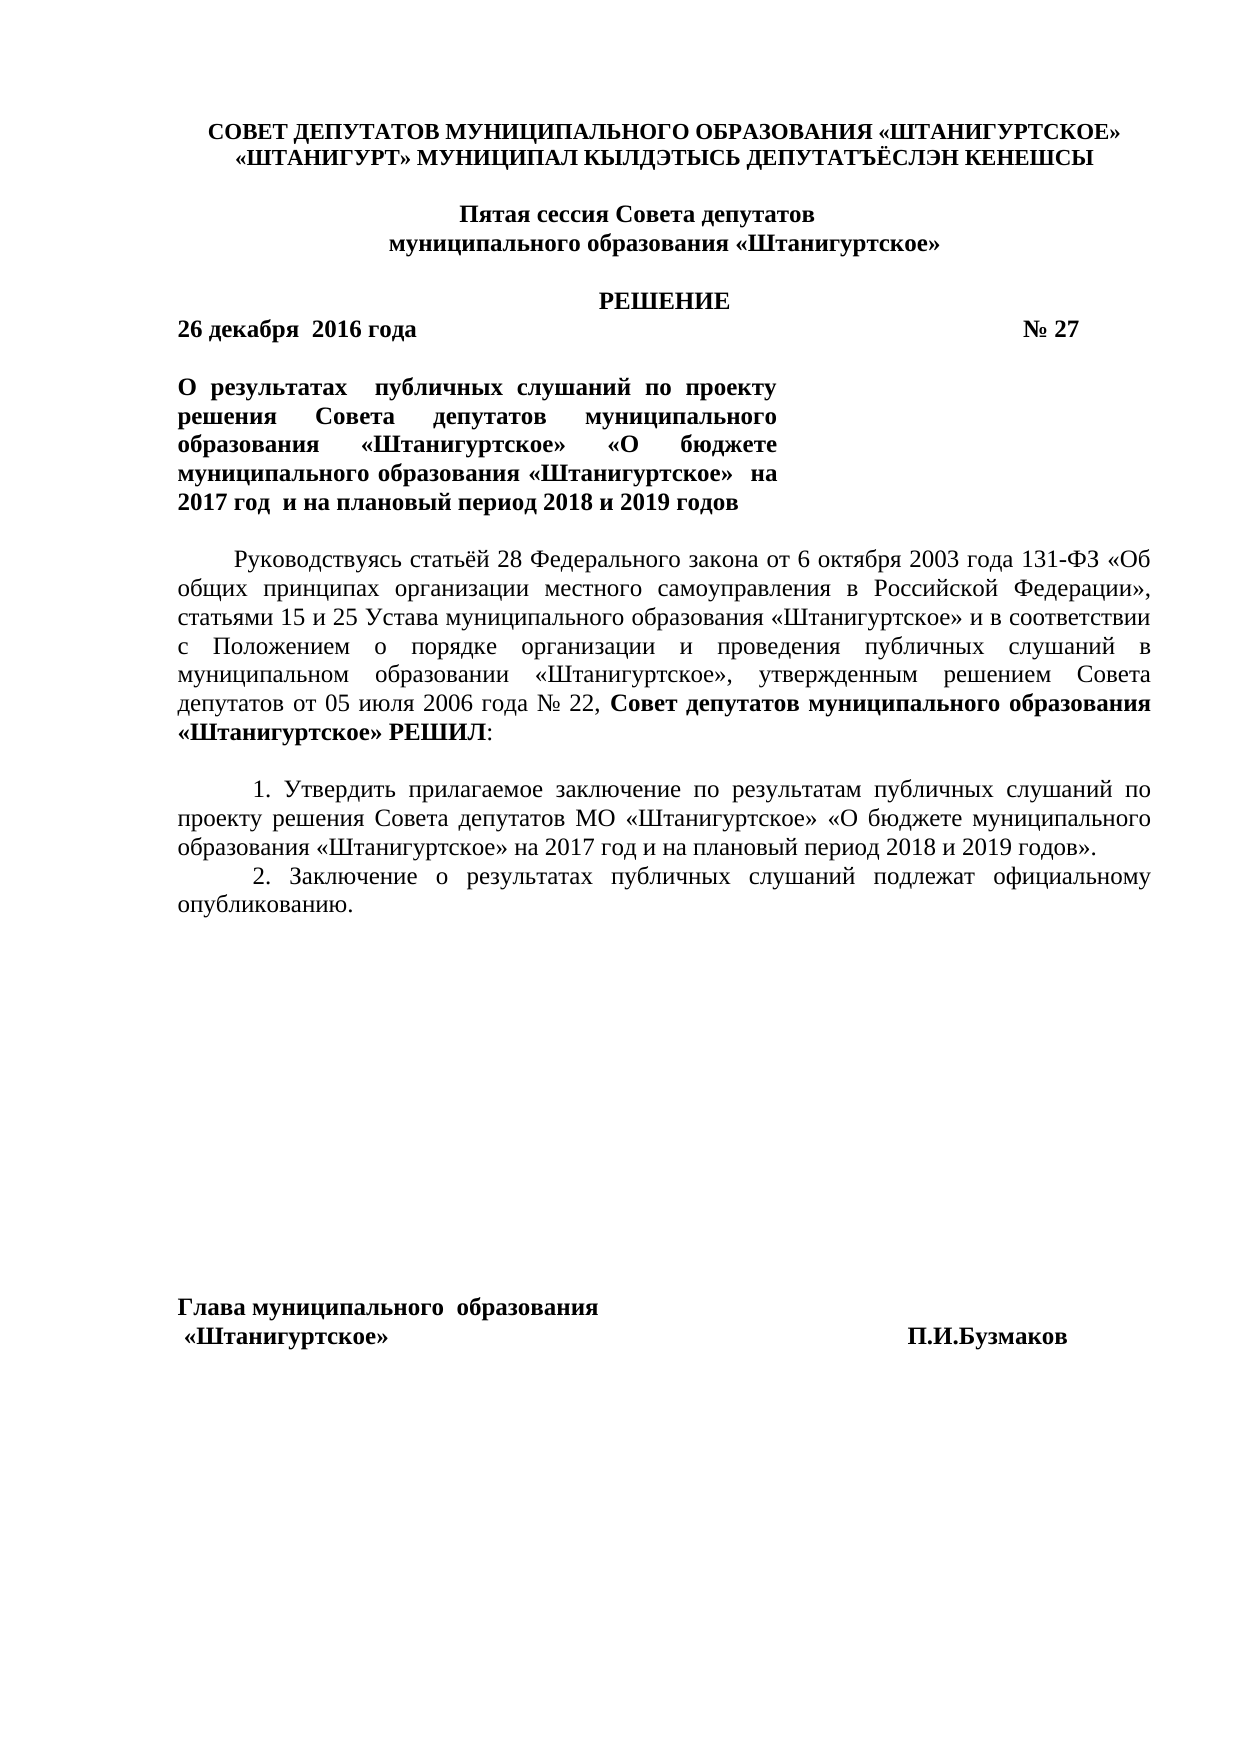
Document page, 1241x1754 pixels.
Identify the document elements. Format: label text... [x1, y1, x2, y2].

text СОВЕТ ДЕПУТАТОВ МУНИЦИПАЛЬНОГО ОБРАЗОВАНИЯ «ШТАНИГУРТСКОЕ» [177, 118, 1152, 144]
title «Штанигуртское» П.И.Бузмаков [177, 1321, 1152, 1349]
text Руководствуясь статьёй 28 Федерального закона от 6 октября 2003 года 131-ФЗ «Об общих принципах организации местного самоуправления в Российской Федерации», статьями 15 и 25 Устава муниципального образования «Штанигуртское» и в соответствии с Положением о порядке организации и проведения публичных слушаний в муниципальном образовании «Штанигуртское», утвержденным решением Совета депутатов от 05 июля 2006 года № 22, Совет депутатов муниципального образования «Штанигуртское» РЕШИЛ: [177, 544, 1152, 746]
text 26 декабря 2016 года № 27 [177, 314, 1152, 343]
text муниципального образования «Штанигуртское» [177, 228, 1152, 257]
text 2. Заключение о результатах публичных слушаний подлежат официальному опубликованию. [177, 861, 1152, 918]
text Пятая сессия Совета депутатов [181, 199, 1093, 228]
text «ШТАНИГУРТ» МУНИЦИПАЛ КЫЛДЭТЫСЬ ДЕПУТАТЪЁСЛЭН КЕНЕШСЫ [177, 144, 1152, 171]
subtitle О результатах публичных слушаний по проекту решения Совета депутатов муниципального образования «Штанигуртское» «О бюджете муниципального образования «Штанигуртское» на 2017 год и на плановый период 2018 и 2019 годов [177, 372, 777, 516]
text РЕШЕНИЕ [177, 286, 1152, 314]
title Глава муниципального образования [177, 1292, 1152, 1321]
text 1. Утвердить прилагаемое заключение по результатам публичных слушаний по проекту решения Совета депутатов МО «Штанигуртское» «О бюджете муниципального образования «Штанигуртское» на 2017 год и на плановый период 2018 и 2019 годов». [177, 774, 1152, 861]
